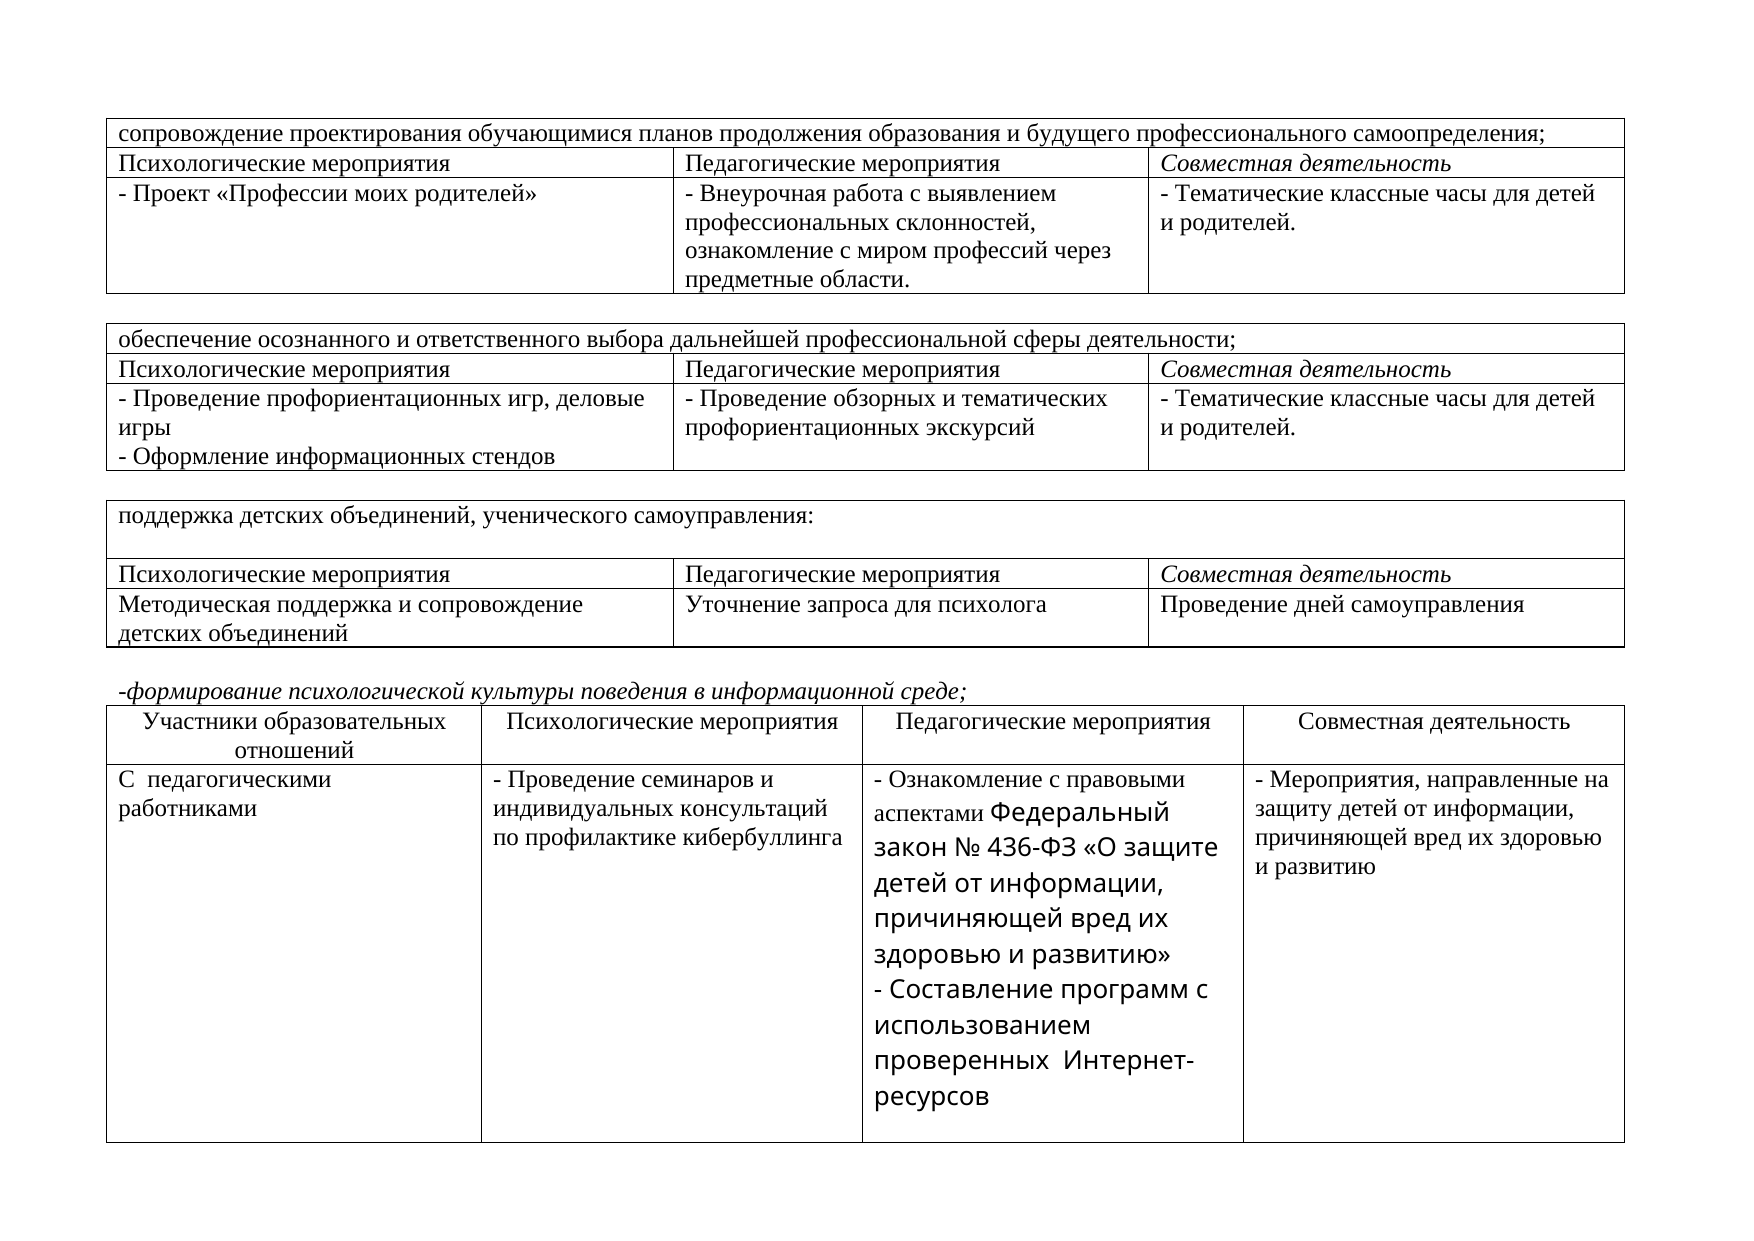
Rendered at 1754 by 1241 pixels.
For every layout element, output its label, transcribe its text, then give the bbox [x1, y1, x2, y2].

table_cell Уточнение запроса для психолога [674, 589, 1148, 646]
table_cell Педагогические мероприятия [674, 148, 1148, 177]
table_header сопровождение проектирования обучающимися планов продолжения образования и будущего профессионального самоопределения; [107, 119, 1624, 147]
text -формирование психологической культуры поведения в информационной среде; [118, 676, 1636, 705]
table_cell - Внеурочная работа с выявлением профессиональных склонностей, ознакомление с миром профессий через предметные области. [674, 178, 1148, 293]
table_cell Педагогические мероприятия [674, 559, 1148, 588]
table_cell - Мероприятия, направленные на защиту детей от информации, причиняющей вред их здоровью и развитию [1244, 765, 1624, 1142]
table_cell Методическая поддержка и сопровождение детских объединений [107, 589, 673, 646]
table_cell Совместная деятельность [1149, 354, 1624, 382]
table_cell Психологические мероприятия [107, 354, 673, 382]
table_cell Педагогические мероприятия [674, 354, 1148, 382]
table_cell С педагогическими работниками [107, 765, 481, 1142]
table_cell - Проведение профориентационных игр, деловые игры - Оформление информационных стендов [107, 384, 673, 470]
table_cell Совместная деятельность [1149, 559, 1624, 588]
table_cell - Проведение обзорных и тематических профориентационных экскурсий [674, 384, 1148, 470]
table_cell - Тематические классные часы для детей и родителей. [1149, 384, 1624, 470]
table_cell - Проведение семинаров и индивидуальных консультаций по профилактике кибербуллинга [482, 765, 862, 1142]
table_header Психологические мероприятия [482, 706, 862, 763]
table_header обеспечение осознанного и ответственного выбора дальнейшей профессиональной сферы деятельности; [107, 324, 1624, 353]
table_cell - Ознакомление с правовыми аспектами Федеральный закон № 436-ФЗ «О защите детей от информации, причиняющей вред их здоровью и развитию» - Составление программ с использованием проверенных Интернет-ресурсов [863, 765, 1243, 1142]
table_cell - Тематические классные часы для детей и родителей. [1149, 178, 1624, 293]
table_cell Проведение дней самоуправления [1149, 589, 1624, 646]
table_header Совместная деятельность [1244, 706, 1624, 763]
table_cell Совместная деятельность [1149, 148, 1624, 177]
table_header Педагогические мероприятия [863, 706, 1243, 763]
table_cell Психологические мероприятия [107, 148, 673, 177]
table_cell - Проект «Профессии моих родителей» [107, 178, 673, 293]
table_cell Психологические мероприятия [107, 559, 673, 588]
table_header Участники образовательных отношений [107, 706, 481, 763]
table_header поддержка детских объединений, ученического самоуправления: [107, 501, 1624, 558]
